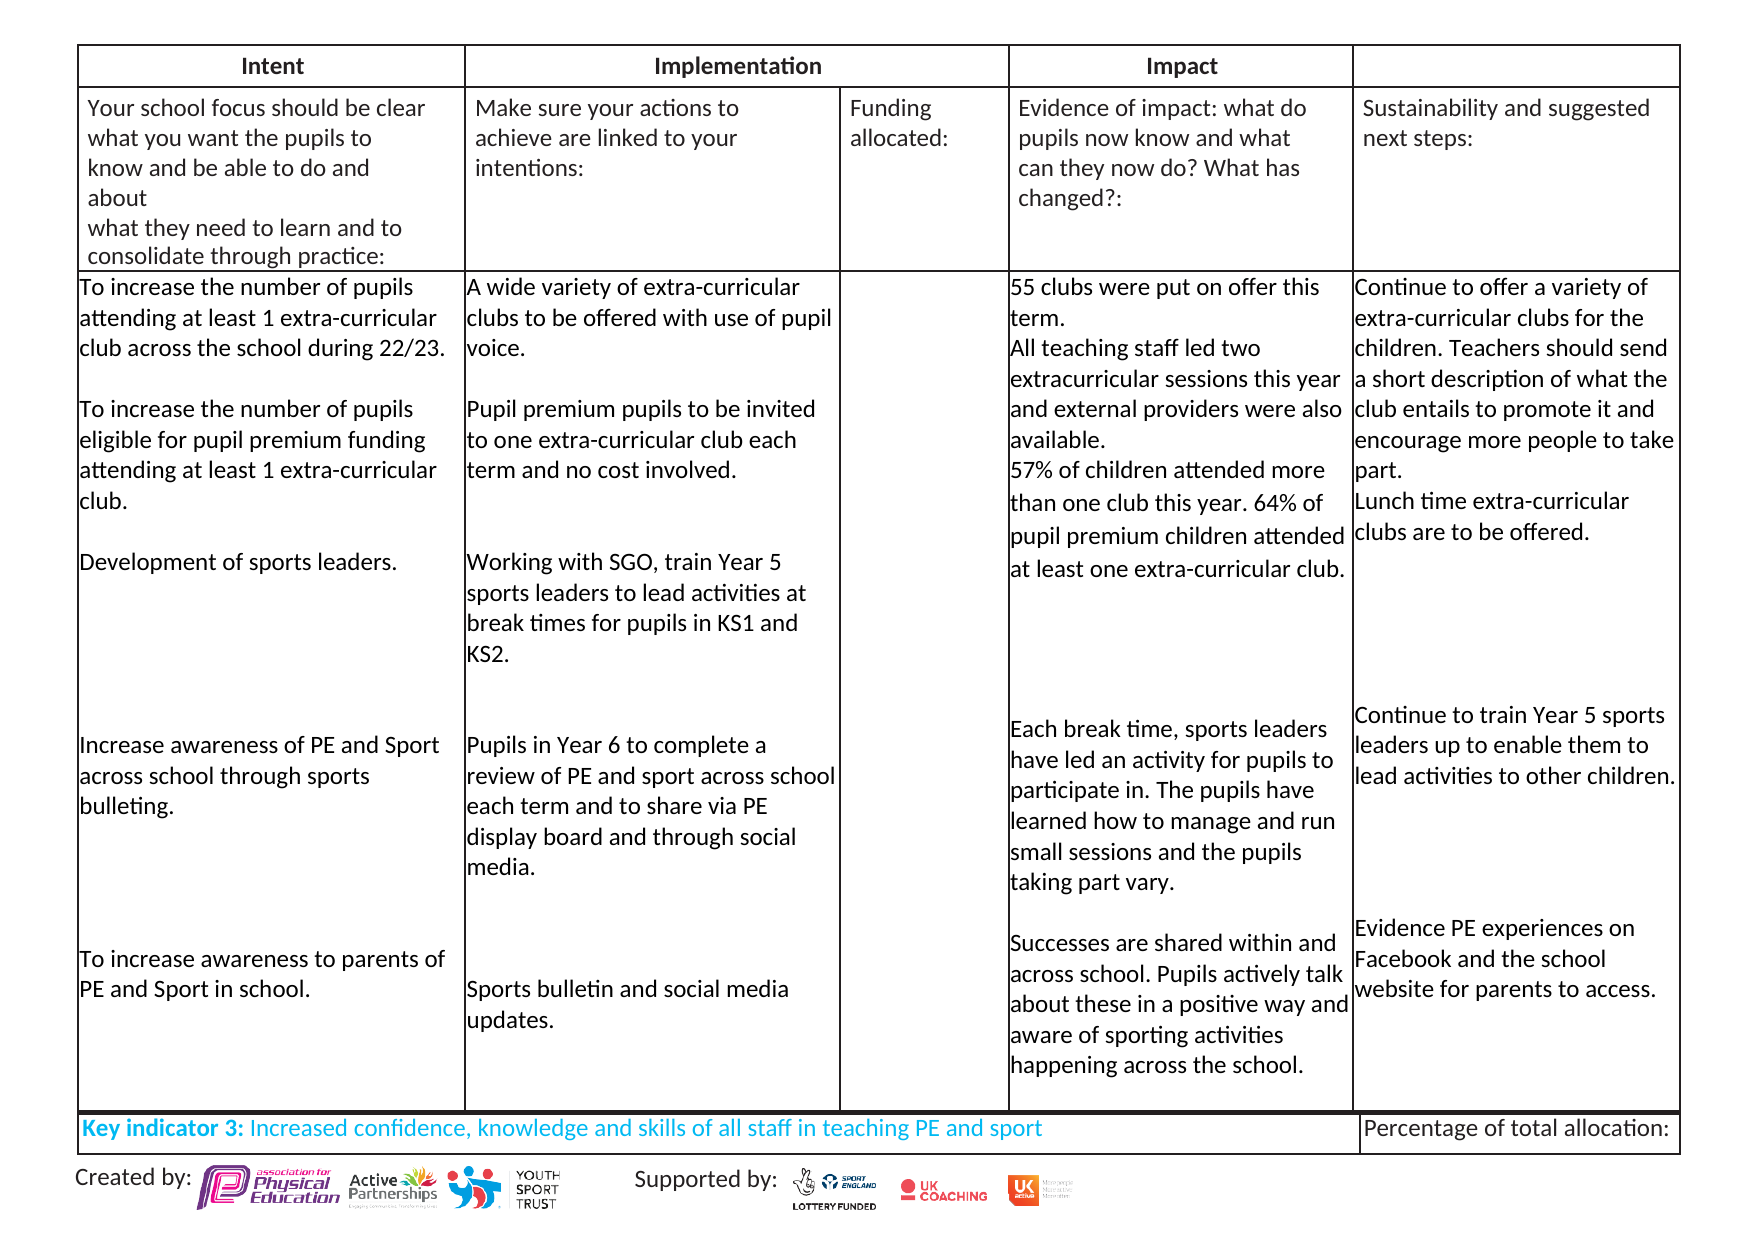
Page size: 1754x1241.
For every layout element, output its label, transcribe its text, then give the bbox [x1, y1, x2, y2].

table_cell Funding allocated: [841, 88, 1008, 269]
table_cell Intent [79, 46, 464, 86]
table_cell Make sure your actions to achieve are linked to your intentions: [466, 88, 839, 269]
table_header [79, 1115, 1359, 1152]
table_cell To increase the number of pupils attending at least 1 extra-curricular club across the school during 22/23. To increase the number of pupils eligible for pupil premium funding attending at least 1 extra-curricular club. Development of sports leaders. Increase awareness of PE and Sport across school through sports bulleting. To increase awareness to parents of PE and Sport in school. [79, 272, 464, 1110]
table_header Percentage of total allocation: [1361, 1115, 1679, 1152]
table_cell Sustainability and suggested next steps: [1354, 88, 1679, 269]
table_cell Implementation [466, 46, 1008, 86]
table_cell [1354, 46, 1679, 86]
table_cell A wide variety of extra-curricular clubs to be offered with use of pupil voice. Pupil premium pupils to be invited to one extra-curricular club each term and no cost involved. Working with SGO, train Year 5 sports leaders to lead activities at break times for pupils in KS1 and KS2. Pupils in Year 6 to complete a review of PE and sport across school each term and to share via PE display board and through social media. Sports bulletin and social media updates. [466, 272, 839, 1110]
table_cell Impact [1010, 46, 1352, 86]
table_cell 55 clubs were put on offer this term. All teaching staff led two extracurricular sessions this year and external providers were also available. 57% of children attended more than one club this year. 64% of pupil premium children attended at least one extra-curricular club. Each break time, sports leaders have led an activity for pupils to participate in. The pupils have learned how to manage and run small sessions and the pupils taking part vary. Successes are shared within and across school. Pupils actively talk about these in a positive way and aware of sporting activities happening across the school. [1010, 272, 1352, 1110]
picture [793, 1168, 876, 1210]
picture [920, 1181, 987, 1201]
table_cell [841, 272, 1008, 1110]
table_cell Evidence of impact: what do pupils now know and what can they now do? What has changed?: [1010, 88, 1352, 269]
table_cell Your school focus should be clear what you want the pupils to know and be able to do and about what they need to learn and to consolidate through practice: [79, 88, 464, 269]
picture [1008, 1174, 1073, 1206]
table_cell Continue to offer a variety of extra-curricular clubs for the children. Teachers should send a short description of what the club entails to promote it and encourage more people to take part. Lunch time extra-curricular clubs are to be offered. Continue to train Year 5 sports leaders up to enable them to lead activities to other children. Evidence PE experiences on Facebook and the school website for parents to access. [1354, 272, 1679, 1110]
picture [196, 1165, 560, 1210]
